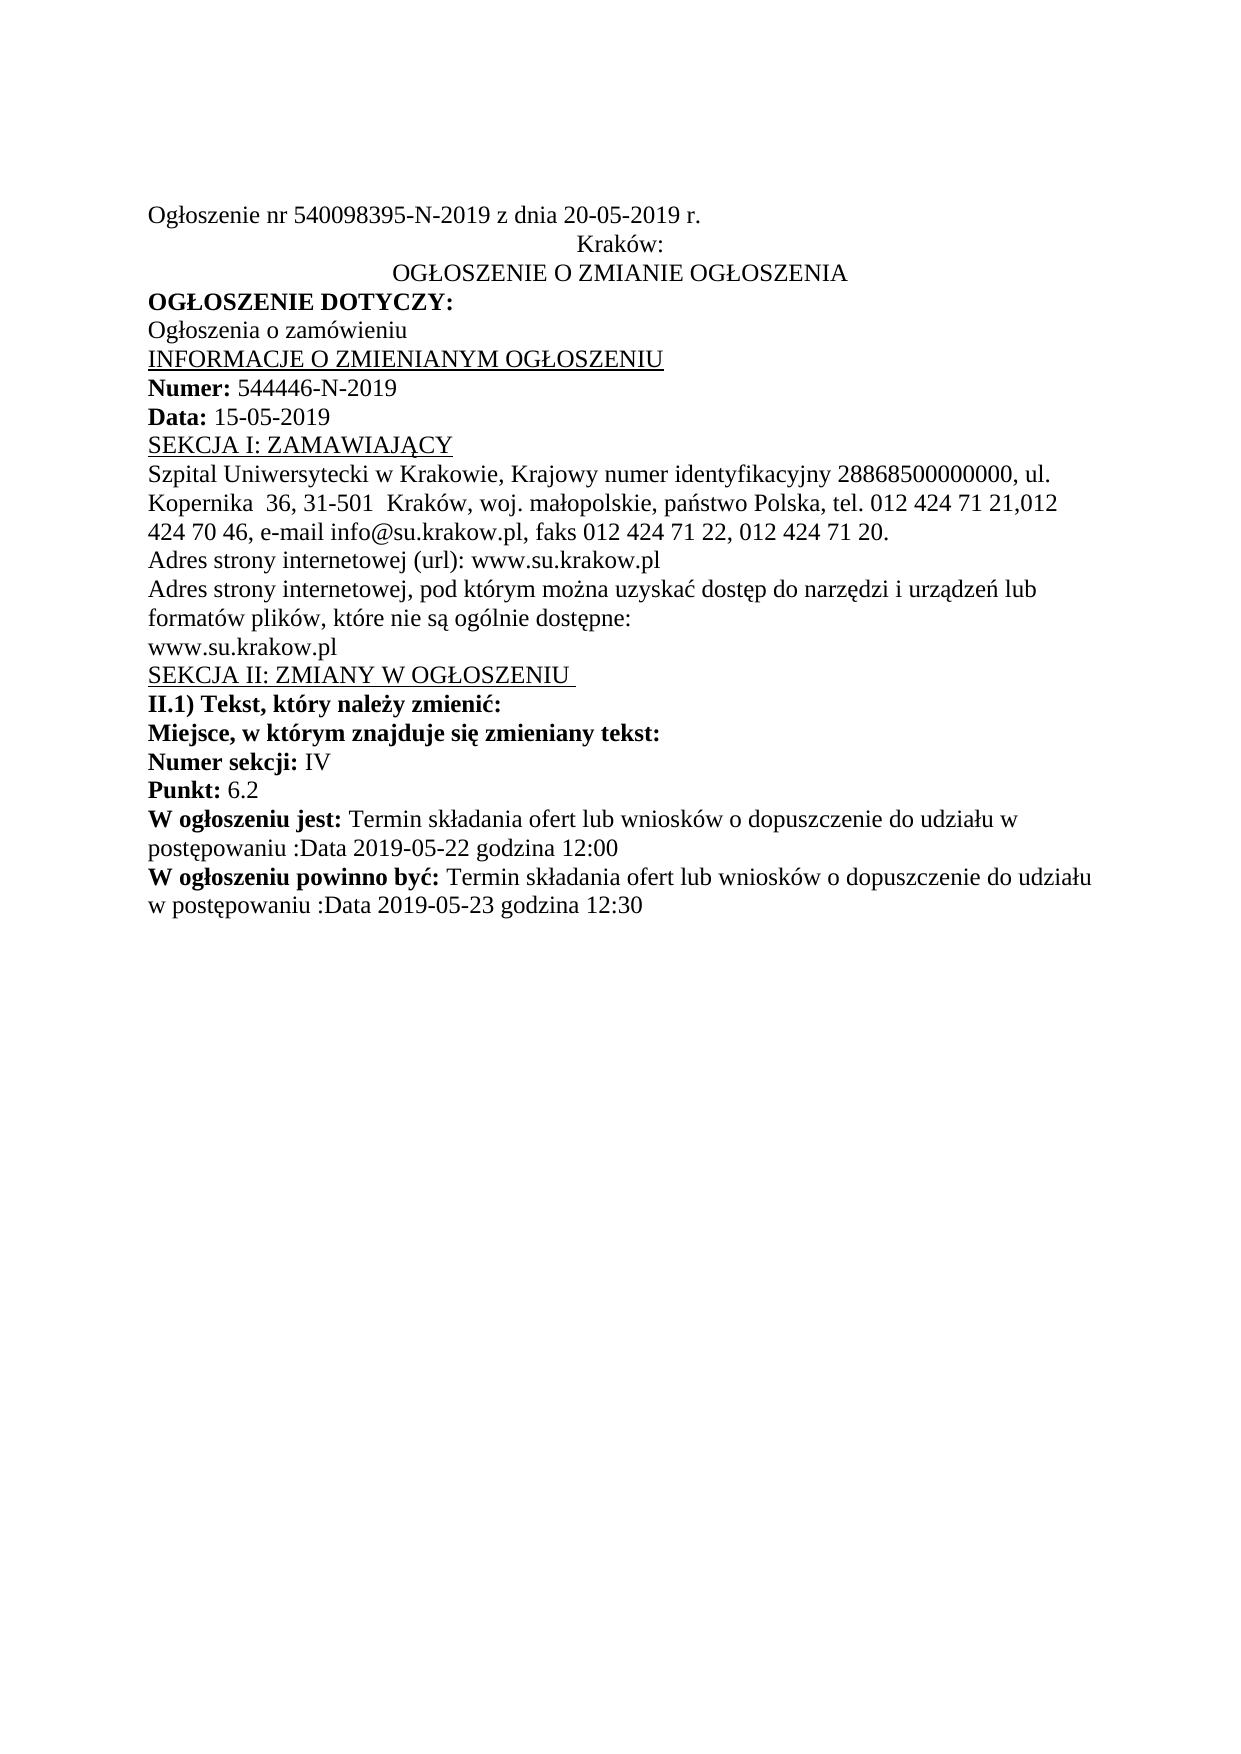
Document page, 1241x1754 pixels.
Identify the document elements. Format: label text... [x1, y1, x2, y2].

text INFORMACJE O ZMIENIANYM OGŁOSZENIU [148, 344, 1093, 373]
text Miejsce, w którym znajduje się zmieniany tekst: Numer sekcji: IV Punkt: 6.2 W ogłoszeniu jest: Termin składania ofert lub wniosków o dopuszczenie do udziału w postępowaniu :Data 2019-05-22 godzina 12:00 W ogłoszeniu powinno być: Termin składania ofert lub wniosków o dopuszczenie do udziału w postępowaniu :Data 2019-05-23 godzina 12:30 [148, 718, 1093, 919]
text OGŁOSZENIE DOTYCZY: [148, 287, 1093, 316]
text Numer: 544446-N-2019 Data: 15-05-2019 [148, 373, 1093, 431]
text SEKCJA II: ZMIANY W OGŁOSZENIU [148, 661, 1093, 689]
text Ogłoszenie nr 540098395-N-2019 z dnia 20-05-2019 r. [148, 201, 1093, 229]
text SEKCJA I: ZAMAWIAJĄCY [148, 431, 1093, 459]
text Kraków: OGŁOSZENIE O ZMIANIE OGŁOSZENIA [148, 229, 1093, 287]
text Szpital Uniwersytecki w Krakowie, Krajowy numer identyfikacyjny 28868500000000, ul. Kopernika 36, 31-501 Kraków, woj. małopolskie, państwo Polska, tel. 012 424 71 21,012 424 70 46, e-mail info@su.krakow.pl, faks 012 424 71 22, 012 424 71 20. Adres strony internetowej (url): www.su.krakow.pl Adres strony internetowej, pod którym można uzyskać dostęp do narzędzi i urządzeń lub formatów plików, które nie są ogólnie dostępne: www.su.krakow.pl [148, 459, 1093, 661]
text Ogłoszenia o zamówieniu [148, 316, 1093, 344]
text II.1) Tekst, który należy zmienić: [148, 689, 1093, 718]
